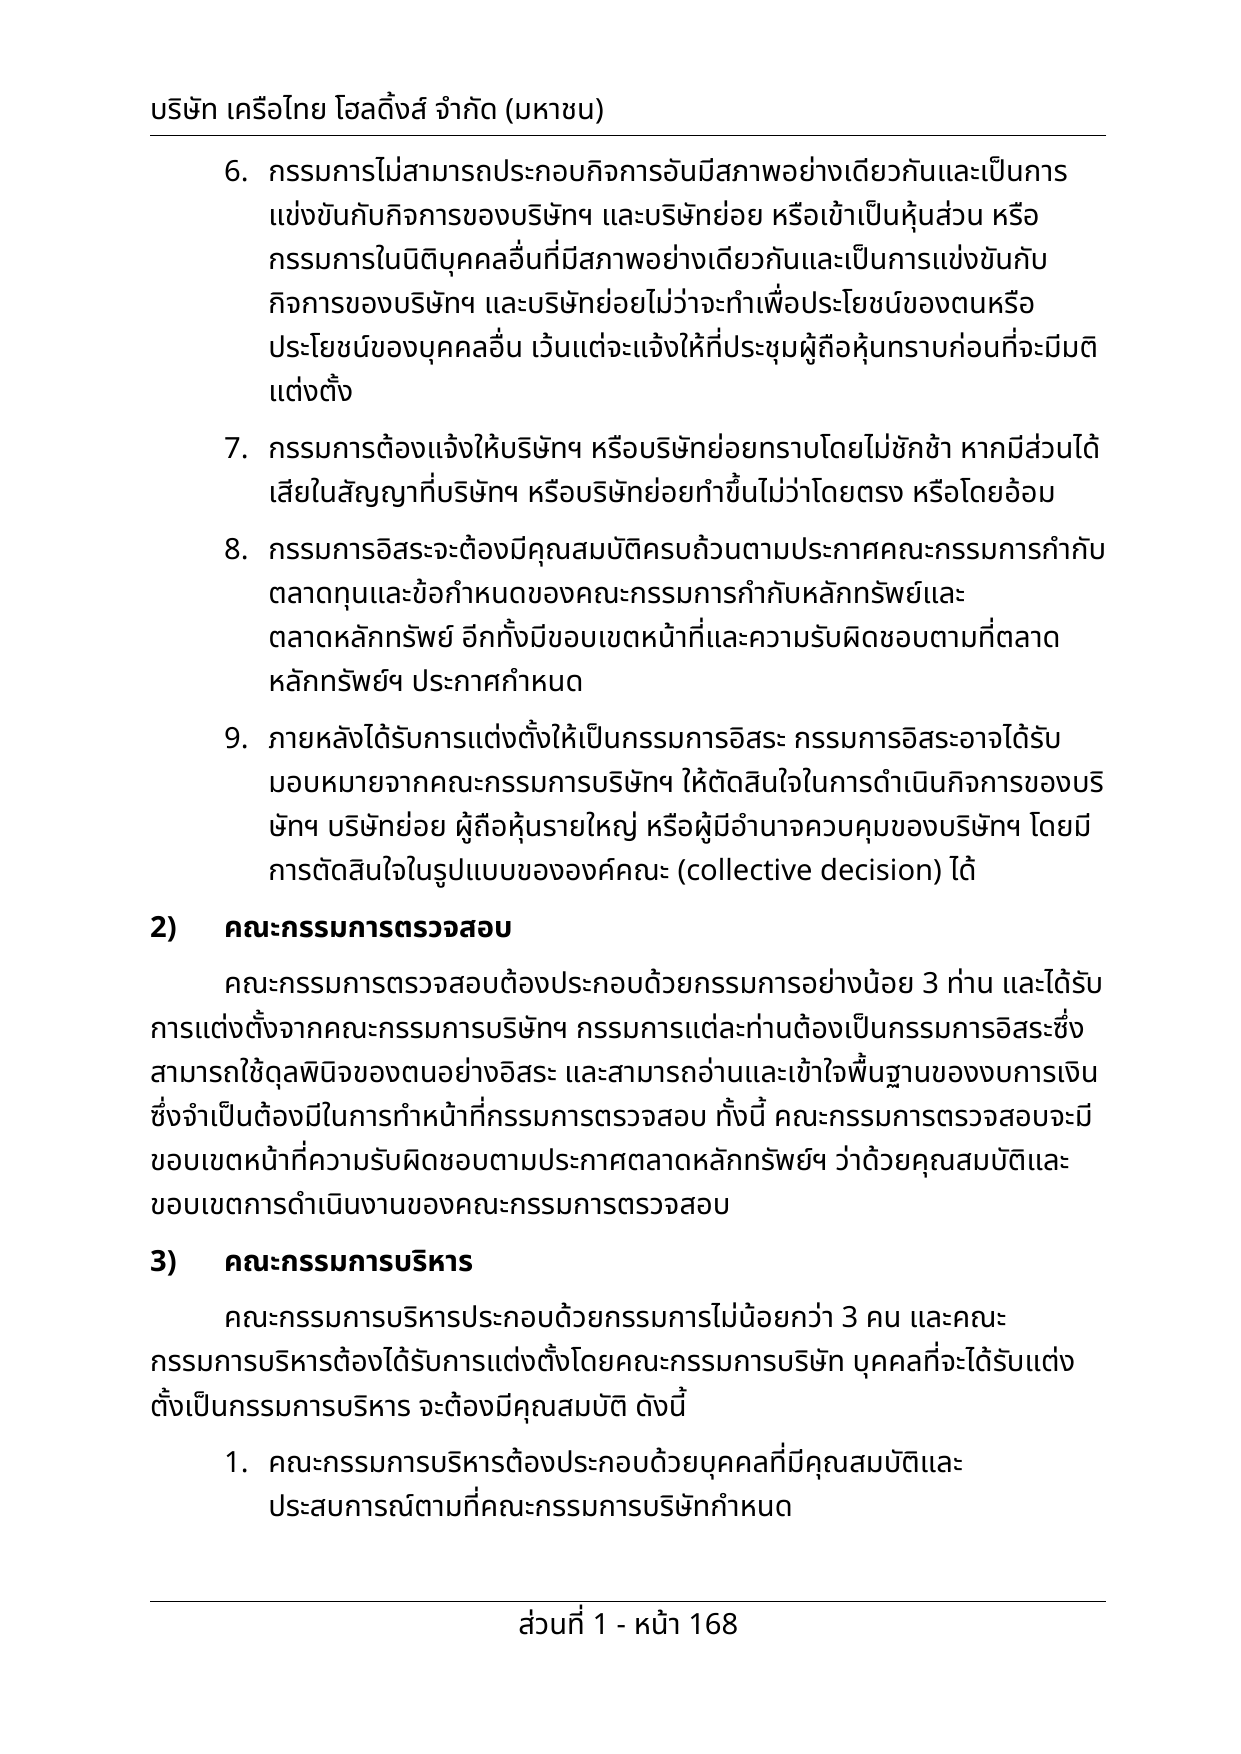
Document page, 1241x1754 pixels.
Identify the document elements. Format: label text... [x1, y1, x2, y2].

list คณะกรรมการบริหารต้องประกอบด้วยบุคคลที่มีคุณสมบัติและประสบการณ์ตามที่คณะกรรมการบริษัทกำหนด [224, 1442, 1106, 1530]
list ภายหลังได้รับการแต่งตั้งให้เป็นกรรมการอิสระ กรรมการอิสระอาจได้รับมอบหมายจากคณะกรรมการบริษัทฯ ให้ตัดสินใจในการดำเนินกิจการของบริษัทฯ บริษัทย่อย ผู้ถือหุ้นรายใหญ่ หรือผู้มีอำนาจควบคุมของบริษัทฯ โดยมีการตัดสินใจในรูปแบบขององค์คณะ (collective decision) ได้ [224, 717, 1106, 893]
text คณะกรรมการบริหารประกอบด้วยกรรมการไม่น้อยกว่า 3 คน และคณะกรรมการบริหารต้องได้รับการแต่งตั้งโดยคณะกรรมการบริษัท บุคคลที่จะได้รับแต่งตั้งเป็นกรรมการบริหาร จะต้องมีคุณสมบัติ ดังนี้ [150, 1297, 1106, 1429]
list กรรมการอิสระจะต้องมีคุณสมบัติครบถ้วนตามประกาศคณะกรรมการกำกับตลาดทุนและข้อกำหนดของคณะกรรมการกำกับหลักทรัพย์และตลาดหลักทรัพย์ อีกทั้งมีขอบเขตหน้าที่และความรับผิดชอบตามที่ตลาดหลักทรัพย์ฯ ประกาศกำหนด [224, 528, 1106, 704]
subtitle คณะกรรมการตรวจสอบ [150, 906, 1106, 950]
subtitle คณะกรรมการบริหาร [150, 1240, 1106, 1284]
list กรรมการต้องแจ้งให้บริษัทฯ หรือบริษัทย่อยทราบโดยไม่ชักช้า หากมีส่วนได้เสียในสัญญาที่บริษัทฯ หรือบริษัทย่อยทำขึ้นไม่ว่าโดยตรง หรือโดยอ้อม [224, 427, 1106, 515]
list กรรมการไม่สามารถประกอบกิจการอันมีสภาพอย่างเดียวกันและเป็นการแข่งขันกับกิจการของบริษัทฯ และบริษัทย่อย หรือเข้าเป็นหุ้นส่วน หรือกรรมการในนิติบุคคลอื่นที่มีสภาพอย่างเดียวกันและเป็นการแข่งขันกับกิจการของบริษัทฯ และบริษัทย่อยไม่ว่าจะทำเพื่อประโยชน์ของตนหรือประโยชน์ของบุคคลอื่น เว้นแต่จะแจ้งให้ที่ประชุมผู้ถือหุ้นทราบก่อนที่จะมีมติแต่งตั้ง [224, 150, 1106, 414]
text คณะกรรมการตรวจสอบต้องประกอบด้วยกรรมการอย่างน้อย 3 ท่าน และได้รับการแต่งตั้งจากคณะกรรมการบริษัทฯ กรรมการแต่ละท่านต้องเป็นกรรมการอิสระซึ่งสามารถใช้ดุลพินิจของตนอย่างอิสระ และสามารถอ่านและเข้าใจพื้นฐานของงบการเงินซึ่งจำเป็นต้องมีในการทำหน้าที่กรรมการตรวจสอบ ทั้งนี้ คณะกรรมการตรวจสอบจะมีขอบเขตหน้าที่ความรับผิดชอบตามประกาศตลาดหลักทรัพย์ฯ ว่าด้วยคุณสมบัติและขอบเขตการดำเนินงานของคณะกรรมการตรวจสอบ [150, 963, 1106, 1227]
